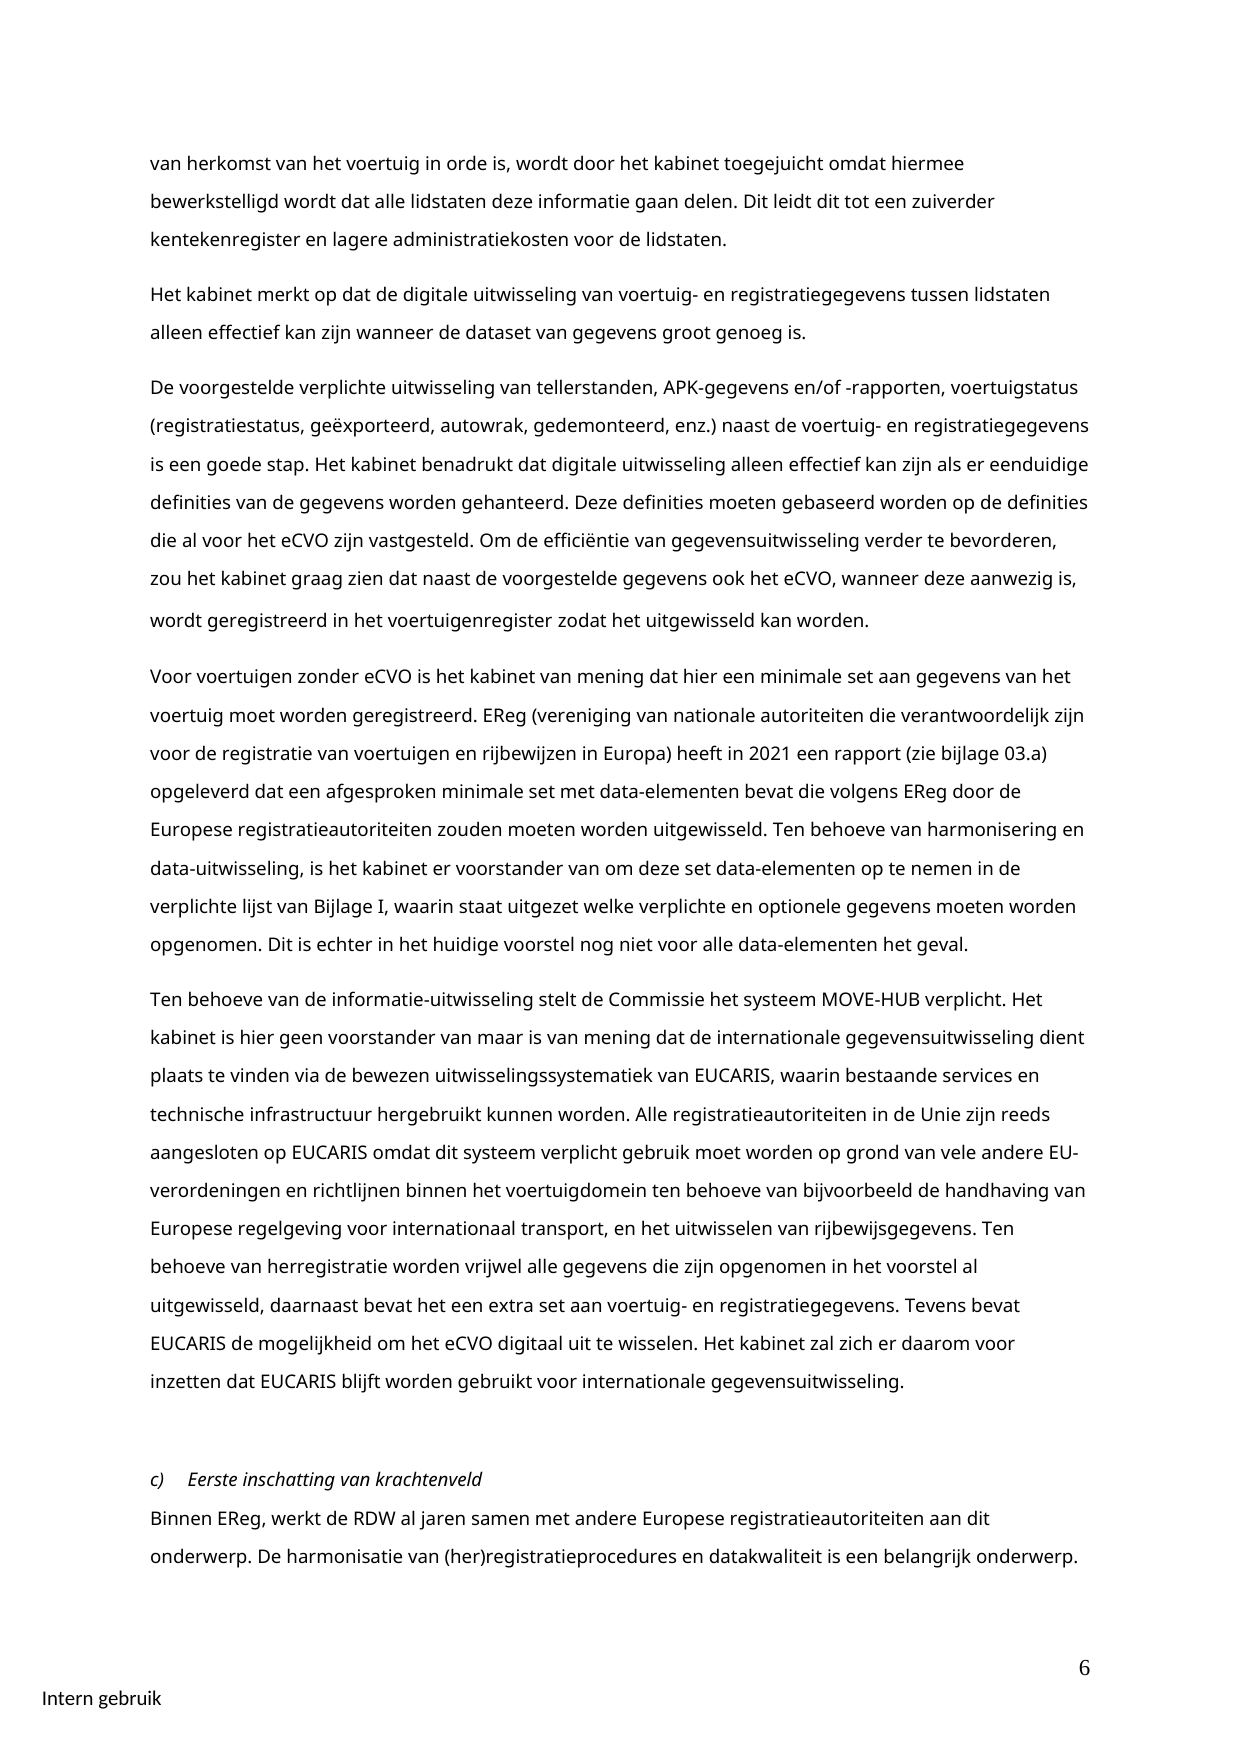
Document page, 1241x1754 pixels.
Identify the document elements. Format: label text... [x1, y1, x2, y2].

text De voorgestelde verplichte uitwisseling van tellerstanden, APK-gegevens en/of -rapporten, voertuigstatus (registratiestatus, geëxporteerd, autowrak, gedemonteerd, enz.) naast de voertuig- en registratiegegevens is een goede stap. Het kabinet benadrukt dat digitale uitwisseling alleen effectief kan zijn als er eenduidige definities van de gegevens worden gehanteerd. Deze definities moeten gebaseerd worden op de definities die al voor het eCVO zijn vastgesteld. Om de efficiëntie van gegevensuitwisseling verder te bevorderen, zou het kabinet graag zien dat naast de voorgestelde gegevens ook het eCVO, wanneer deze aanwezig is, wordt geregistreerd in het voertuigenregister zodat het uitgewisseld kan worden. [150, 374, 1090, 633]
text Voor voertuigen zonder eCVO is het kabinet van mening dat hier een minimale set aan gegevens van het voertuig moet worden geregistreerd. EReg (vereniging van nationale autoriteiten die verantwoordelijk zijn voor de registratie van voertuigen en rijbewijzen in Europa) heeft in 2021 een rapport (zie bijlage 03.a) opgeleverd dat een afgesproken minimale set met data-elementen bevat die volgens EReg door de Europese registratieautoriteiten zouden moeten worden uitgewisseld. Ten behoeve van harmonisering en data-uitwisseling, is het kabinet er voorstander van om deze set data-elementen op te nemen in de verplichte lijst van Bijlage I, waarin staat uitgezet welke verplichte en optionele gegevens moeten worden opgenomen. Dit is echter in het huidige voorstel nog niet voor alle data-elementen het geval. [150, 664, 1090, 957]
text Ten behoeve van de informatie-uitwisseling stelt de Commissie het systeem MOVE-HUB verplicht. Het kabinet is hier geen voorstander van maar is van mening dat de internationale gegevensuitwisseling dient plaats te vinden via de bewezen uitwisselingssystematiek van EUCARIS, waarin bestaande services en technische infrastructuur hergebruikt kunnen worden. Alle registratieautoriteiten in de Unie zijn reeds aangesloten op EUCARIS omdat dit systeem verplicht gebruik moet worden op grond van vele andere EU-verordeningen en richtlijnen binnen het voertuigdomein ten behoeve van bijvoorbeeld de handhaving van Europese regelgeving voor internationaal transport, en het uitwisselen van rijbewijsgegevens. Ten behoeve van herregistratie worden vrijwel alle gegevens die zijn opgenomen in het voorstel al uitgewisseld, daarnaast bevat het een extra set aan voertuig- en registratiegegevens. Tevens bevat EUCARIS de mogelijkheid om het eCVO digitaal uit te wisselen. Het kabinet zal zich er daarom voor inzetten dat EUCARIS blijft worden gebruikt voor internationale gegevensuitwisseling. [150, 986, 1090, 1436]
list Eerste inschatting van krachtenveld [150, 1467, 1090, 1492]
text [150, 1505, 1090, 1569]
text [150, 150, 1090, 252]
text Het kabinet merkt op dat de digitale uitwisseling van voertuig- en registratiegegevens tussen lidstaten alleen effectief kan zijn wanneer de dataset van gegevens groot genoeg is. [150, 281, 1090, 345]
